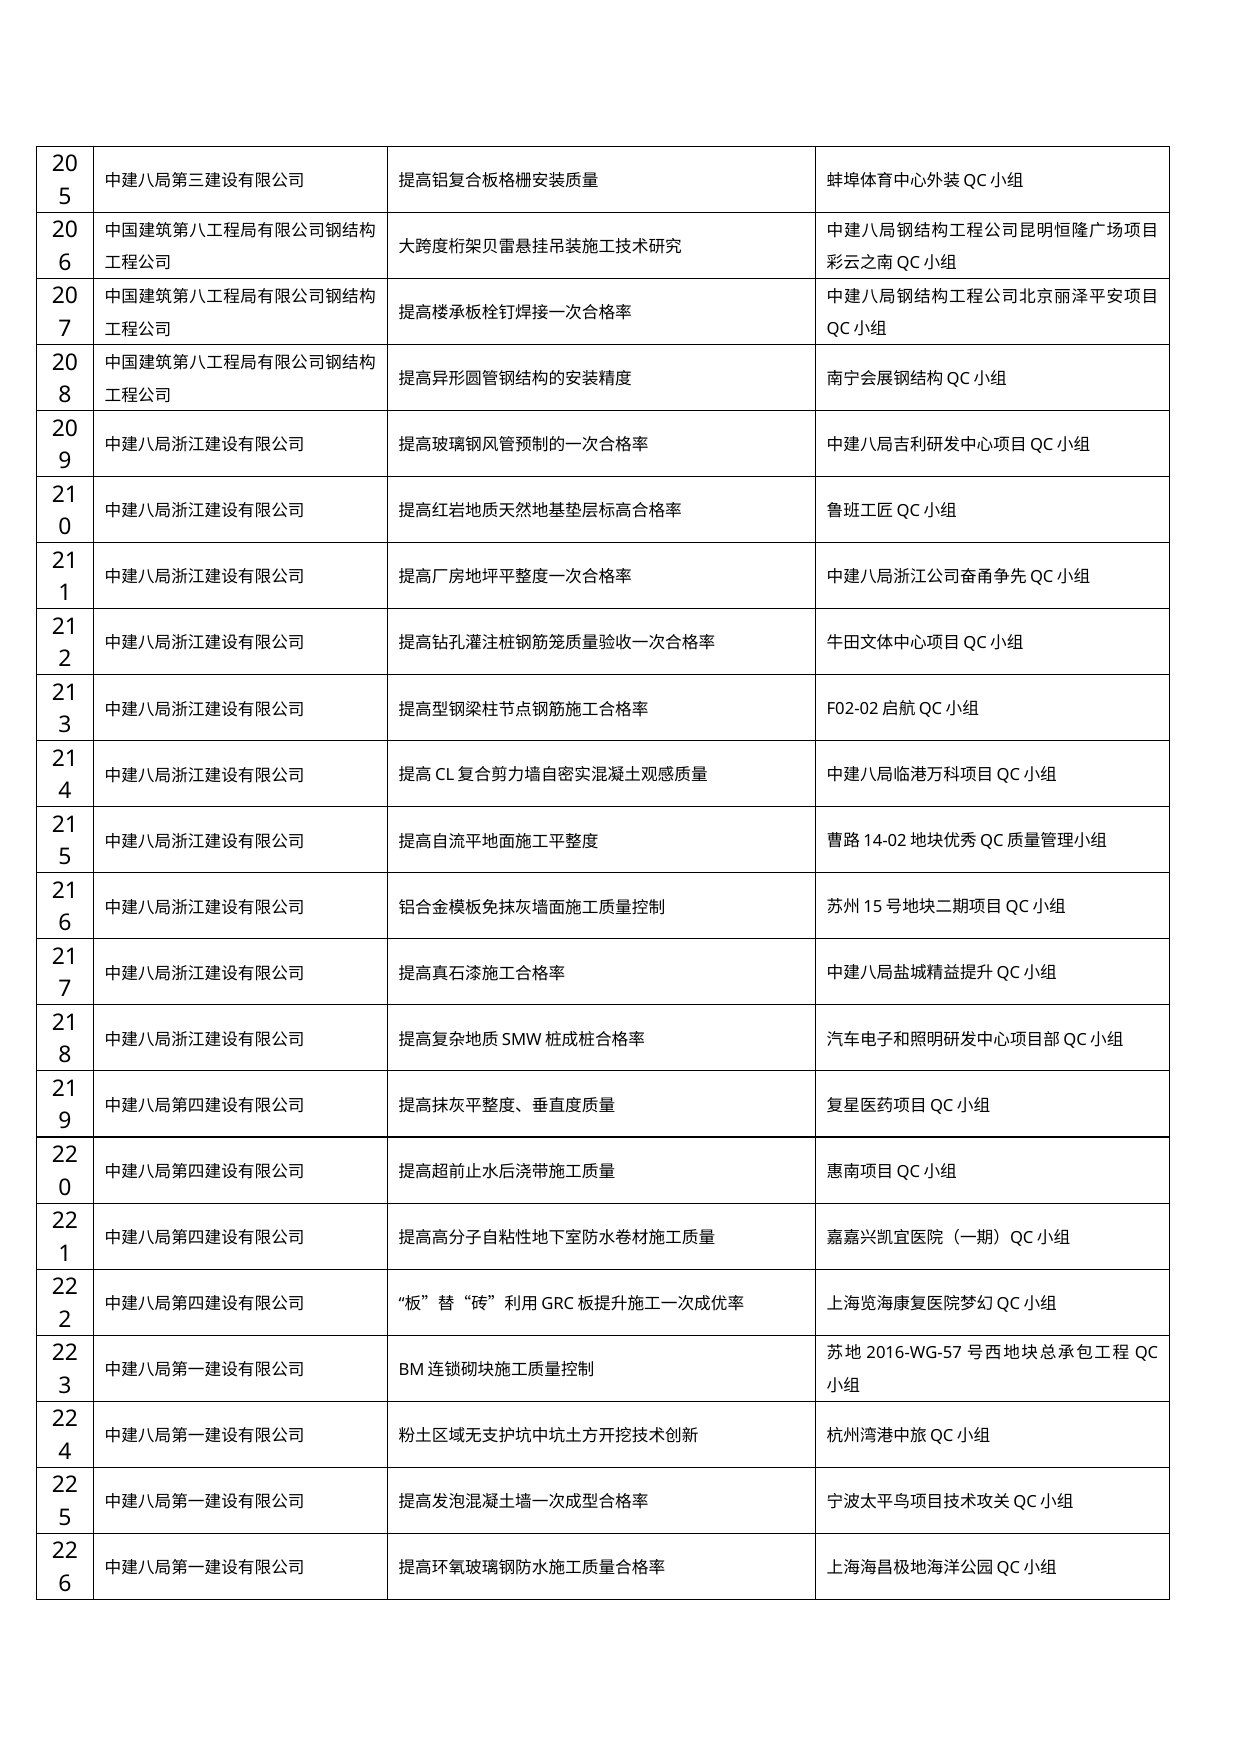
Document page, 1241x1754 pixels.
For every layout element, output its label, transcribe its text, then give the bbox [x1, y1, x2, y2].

table_cell 提高复杂地质SMW桩成桩合格率 [388, 1005, 815, 1070]
table_cell 南宁会展钢结构QC小组 [816, 345, 1169, 410]
table_cell 汽车电子和照明研发中心项目部QC小组 [816, 1005, 1169, 1070]
table_cell 中建八局浙江建设有限公司 [94, 807, 387, 872]
table_cell 中建八局浙江建设有限公司 [94, 873, 387, 938]
table_cell 212 [37, 609, 93, 674]
table_cell 207 [37, 279, 93, 344]
table_cell 中建八局盐城精益提升QC小组 [816, 939, 1169, 1004]
table_cell 中建八局第一建设有限公司 [94, 1468, 387, 1533]
table_cell 复星医药项目QC小组 [816, 1071, 1169, 1136]
table_cell 提高高分子自粘性地下室防水卷材施工质量 [388, 1204, 815, 1268]
table_cell 苏地2016-WG-57号西地块总承包工程QC小组 [816, 1336, 1169, 1401]
table_cell 大跨度桁架贝雷悬挂吊装施工技术研究 [388, 213, 815, 278]
table_cell 中建八局临港万科项目QC小组 [816, 741, 1169, 806]
table_cell 提高钻孔灌注桩钢筋笼质量验收一次合格率 [388, 609, 815, 674]
table_cell 嘉嘉兴凯宜医院（一期）QC小组 [816, 1204, 1169, 1268]
table_cell 苏州15号地块二期项目QC小组 [816, 873, 1169, 938]
table_cell 205 [37, 147, 93, 212]
table_cell 牛田文体中心项目QC小组 [816, 609, 1169, 674]
table_cell 中建八局浙江建设有限公司 [94, 939, 387, 1004]
table_cell 提高环氧玻璃钢防水施工质量合格率 [388, 1534, 815, 1599]
table_cell F02-02启航QC小组 [816, 675, 1169, 740]
table_cell 214 [37, 741, 93, 806]
table_cell 中建八局浙江建设有限公司 [94, 543, 387, 608]
table_cell 提高自流平地面施工平整度 [388, 807, 815, 872]
table_cell 中建八局浙江建设有限公司 [94, 609, 387, 674]
table_cell 鲁班工匠QC小组 [816, 477, 1169, 542]
table_cell 219 [37, 1071, 93, 1136]
table_cell 中建八局第一建设有限公司 [94, 1402, 387, 1467]
table_cell 226 [37, 1534, 93, 1599]
table_cell 中国建筑第八工程局有限公司钢结构工程公司 [94, 279, 387, 344]
table_cell 中建八局钢结构工程公司北京丽泽平安项目QC小组 [816, 279, 1169, 344]
table_cell 中建八局浙江建设有限公司 [94, 675, 387, 740]
table_cell 225 [37, 1468, 93, 1533]
table_cell 提高型钢梁柱节点钢筋施工合格率 [388, 675, 815, 740]
table_cell 中建八局浙江建设有限公司 [94, 1005, 387, 1070]
table_cell 蚌埠体育中心外装QC小组 [816, 147, 1169, 212]
table_cell 提高红岩地质天然地基垫层标高合格率 [388, 477, 815, 542]
table_cell 220 [37, 1138, 93, 1202]
table_cell 中建八局浙江建设有限公司 [94, 411, 387, 476]
table_cell 中建八局浙江建设有限公司 [94, 741, 387, 806]
table_cell “板”替“砖”利用GRC板提升施工一次成优率 [388, 1270, 815, 1334]
table_cell 221 [37, 1204, 93, 1268]
table_cell 中建八局吉利研发中心项目QC小组 [816, 411, 1169, 476]
table_cell 中建八局第一建设有限公司 [94, 1534, 387, 1599]
table_cell 中建八局第四建设有限公司 [94, 1138, 387, 1202]
table_cell 222 [37, 1270, 93, 1334]
table_cell 惠南项目QC小组 [816, 1138, 1169, 1202]
table_cell 宁波太平鸟项目技术攻关QC小组 [816, 1468, 1169, 1533]
table_cell 224 [37, 1402, 93, 1467]
table_cell 211 [37, 543, 93, 608]
table_cell 中建八局浙江建设有限公司 [94, 477, 387, 542]
table_cell 216 [37, 873, 93, 938]
table_cell 提高玻璃钢风管预制的一次合格率 [388, 411, 815, 476]
table_cell 提高厂房地坪平整度一次合格率 [388, 543, 815, 608]
table_cell 杭州湾港中旅QC小组 [816, 1402, 1169, 1467]
table_cell 曹路14-02地块优秀QC质量管理小组 [816, 807, 1169, 872]
table_cell 铝合金模板免抹灰墙面施工质量控制 [388, 873, 815, 938]
table_cell 213 [37, 675, 93, 740]
table_cell 中建八局第一建设有限公司 [94, 1336, 387, 1401]
table_cell 提高超前止水后浇带施工质量 [388, 1138, 815, 1202]
table_cell 提高楼承板栓钉焊接一次合格率 [388, 279, 815, 344]
table_cell 上海览海康复医院梦幻QC小组 [816, 1270, 1169, 1334]
table_cell 提高异形圆管钢结构的安装精度 [388, 345, 815, 410]
table_cell 218 [37, 1005, 93, 1070]
table_cell 提高CL复合剪力墙自密实混凝土观感质量 [388, 741, 815, 806]
table_cell BM连锁砌块施工质量控制 [388, 1336, 815, 1401]
table_cell 中国建筑第八工程局有限公司钢结构工程公司 [94, 213, 387, 278]
table_cell 提高发泡混凝土墙一次成型合格率 [388, 1468, 815, 1533]
table_cell 中建八局第四建设有限公司 [94, 1071, 387, 1136]
table_cell 中建八局第三建设有限公司 [94, 147, 387, 212]
table_cell 223 [37, 1336, 93, 1401]
table_cell 中建八局钢结构工程公司昆明恒隆广场项目彩云之南QC小组 [816, 213, 1169, 278]
table_cell 209 [37, 411, 93, 476]
table_cell 206 [37, 213, 93, 278]
table_cell 中建八局浙江公司奋甬争先QC小组 [816, 543, 1169, 608]
table_cell 中建八局第四建设有限公司 [94, 1204, 387, 1268]
table_cell 上海海昌极地海洋公园QC小组 [816, 1534, 1169, 1599]
table_cell 提高抹灰平整度、垂直度质量 [388, 1071, 815, 1136]
table_cell 215 [37, 807, 93, 872]
table_cell 粉土区域无支护坑中坑土方开挖技术创新 [388, 1402, 815, 1467]
table_cell 中国建筑第八工程局有限公司钢结构工程公司 [94, 345, 387, 410]
table_cell 208 [37, 345, 93, 410]
table_cell 210 [37, 477, 93, 542]
table_cell 中建八局第四建设有限公司 [94, 1270, 387, 1334]
table_cell 217 [37, 939, 93, 1004]
table_cell 提高真石漆施工合格率 [388, 939, 815, 1004]
table_cell 提高铝复合板格栅安装质量 [388, 147, 815, 212]
